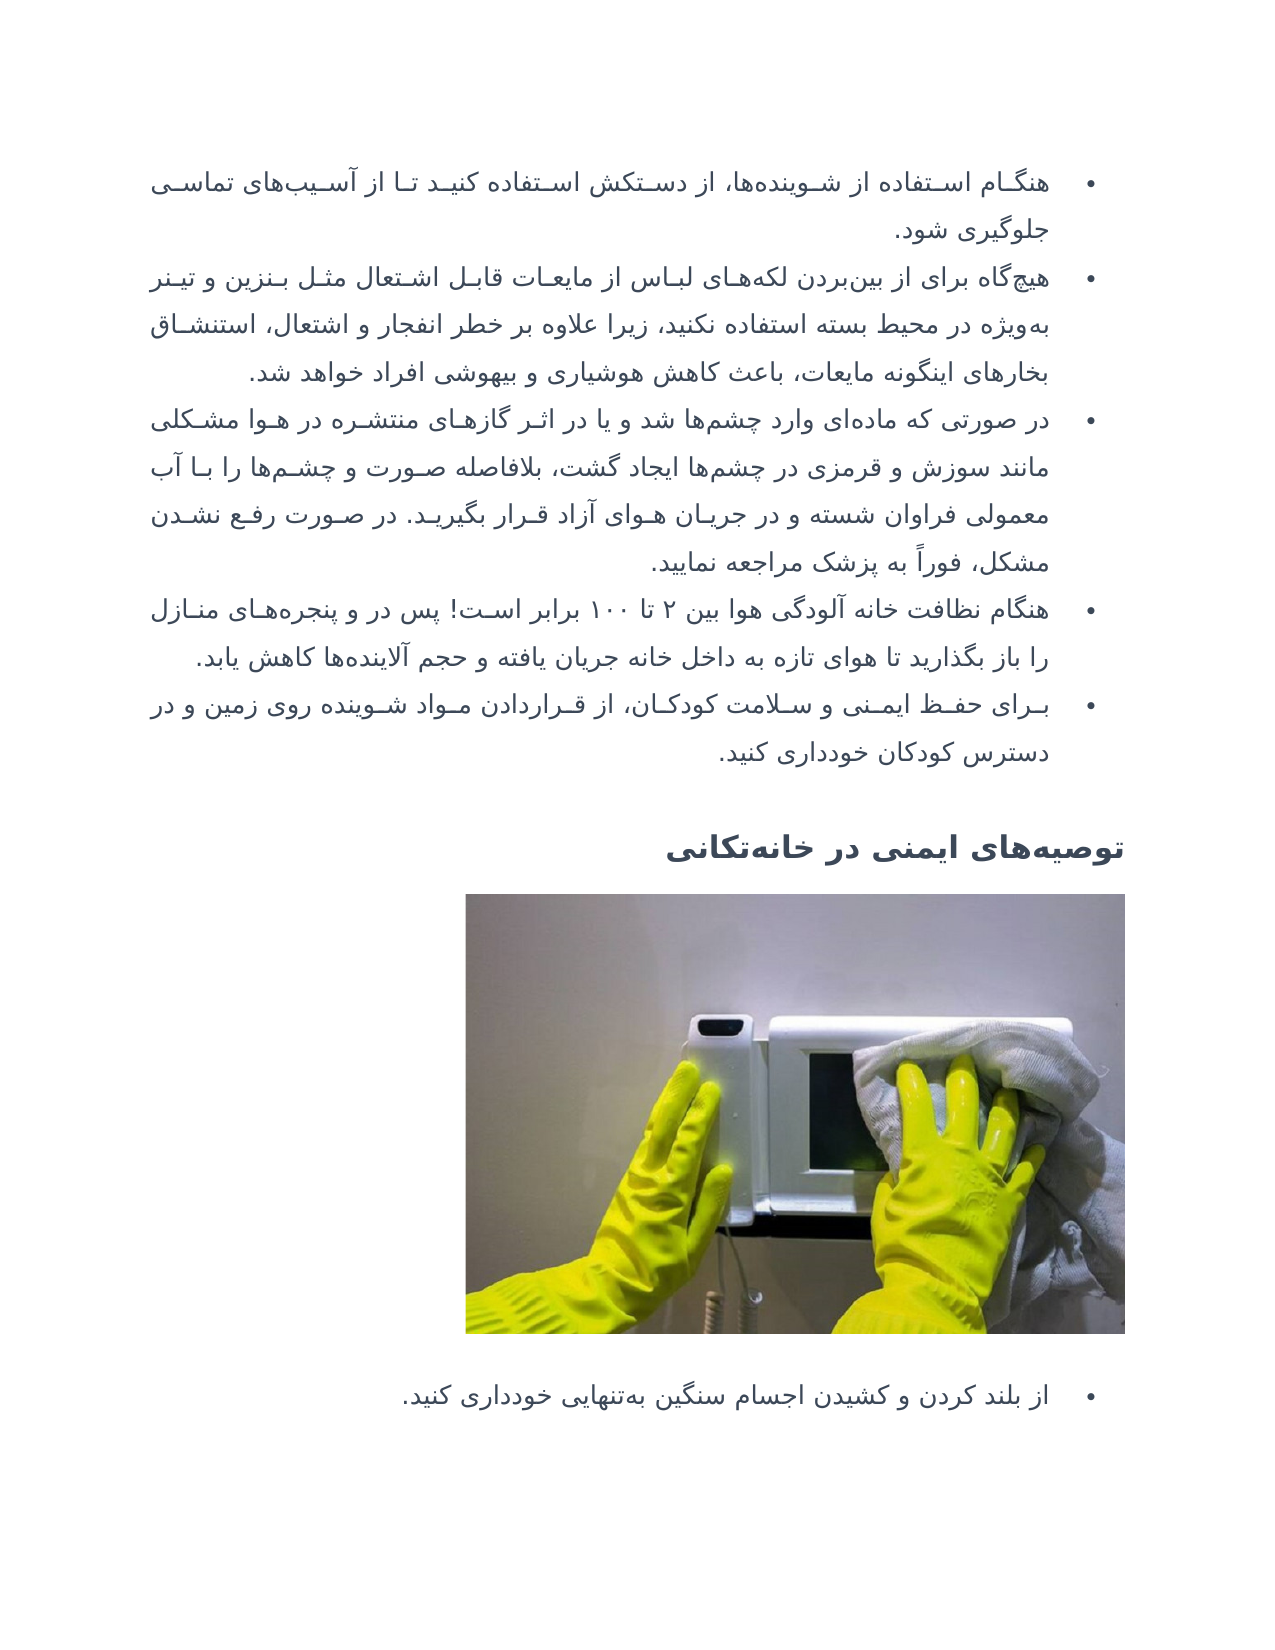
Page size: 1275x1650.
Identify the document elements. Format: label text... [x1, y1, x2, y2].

text توصیه‌های ایمنی در خانه‌تکانی [150, 829, 1125, 866]
list در صورتی که ماده‌ای وارد چشم‌ها شد و یا در اثر گازهای منتشره در هوا مشکلی مانند سوزش و قرمزی در چشم‌ها ایجاد گشت، بلافاصله صورت و چشم‌ها را با آب معمولی فراوان شسته و در جریان هوای آزاد قرار بگیرید. در صورت رفع نشدن مشکل، فوراً به پزشک مراجعه نمایید. [150, 387, 1087, 577]
picture [465, 894, 1125, 1334]
list برای حفظ ایمنی و سلامت کودکان، از قراردادن مواد شوینده روی زمین و در دسترس کودکان خودداری کنید. [150, 672, 1087, 767]
list هنگام استفاده از شوینده‌ها، از دستکش‌ استفاده کنید تا از آسیب‌های تماسی جلوگیری شود. [150, 150, 1087, 245]
list هیچ‌گاه برای از بین‌بردن لکه‌های لباس از مایعات قابل اشتعال مثل بنزین و تینر به‌ویژه در محیط بسته استفاده نکنید، زیرا علاوه بر خطر انفجار و اشتعال، استنشاق بخارهای اینگونه مایعات، باعث کاهش هوشیاری و بیهوشی افراد خواهد شد. [150, 245, 1087, 387]
list هنگام نظافت خانه آلودگی هوا بین ۲ تا ۱۰۰ برابر است! پس در و پنجره‌های منازل را باز بگذارید تا هوای تازه به داخل خانه جریان یافته و حجم آلاینده‌ها کاهش یابد. [150, 577, 1087, 672]
list از بلند کردن و کشیدن اجسام سنگین به‌تنهایی خودداری کنید. [150, 1363, 1087, 1411]
